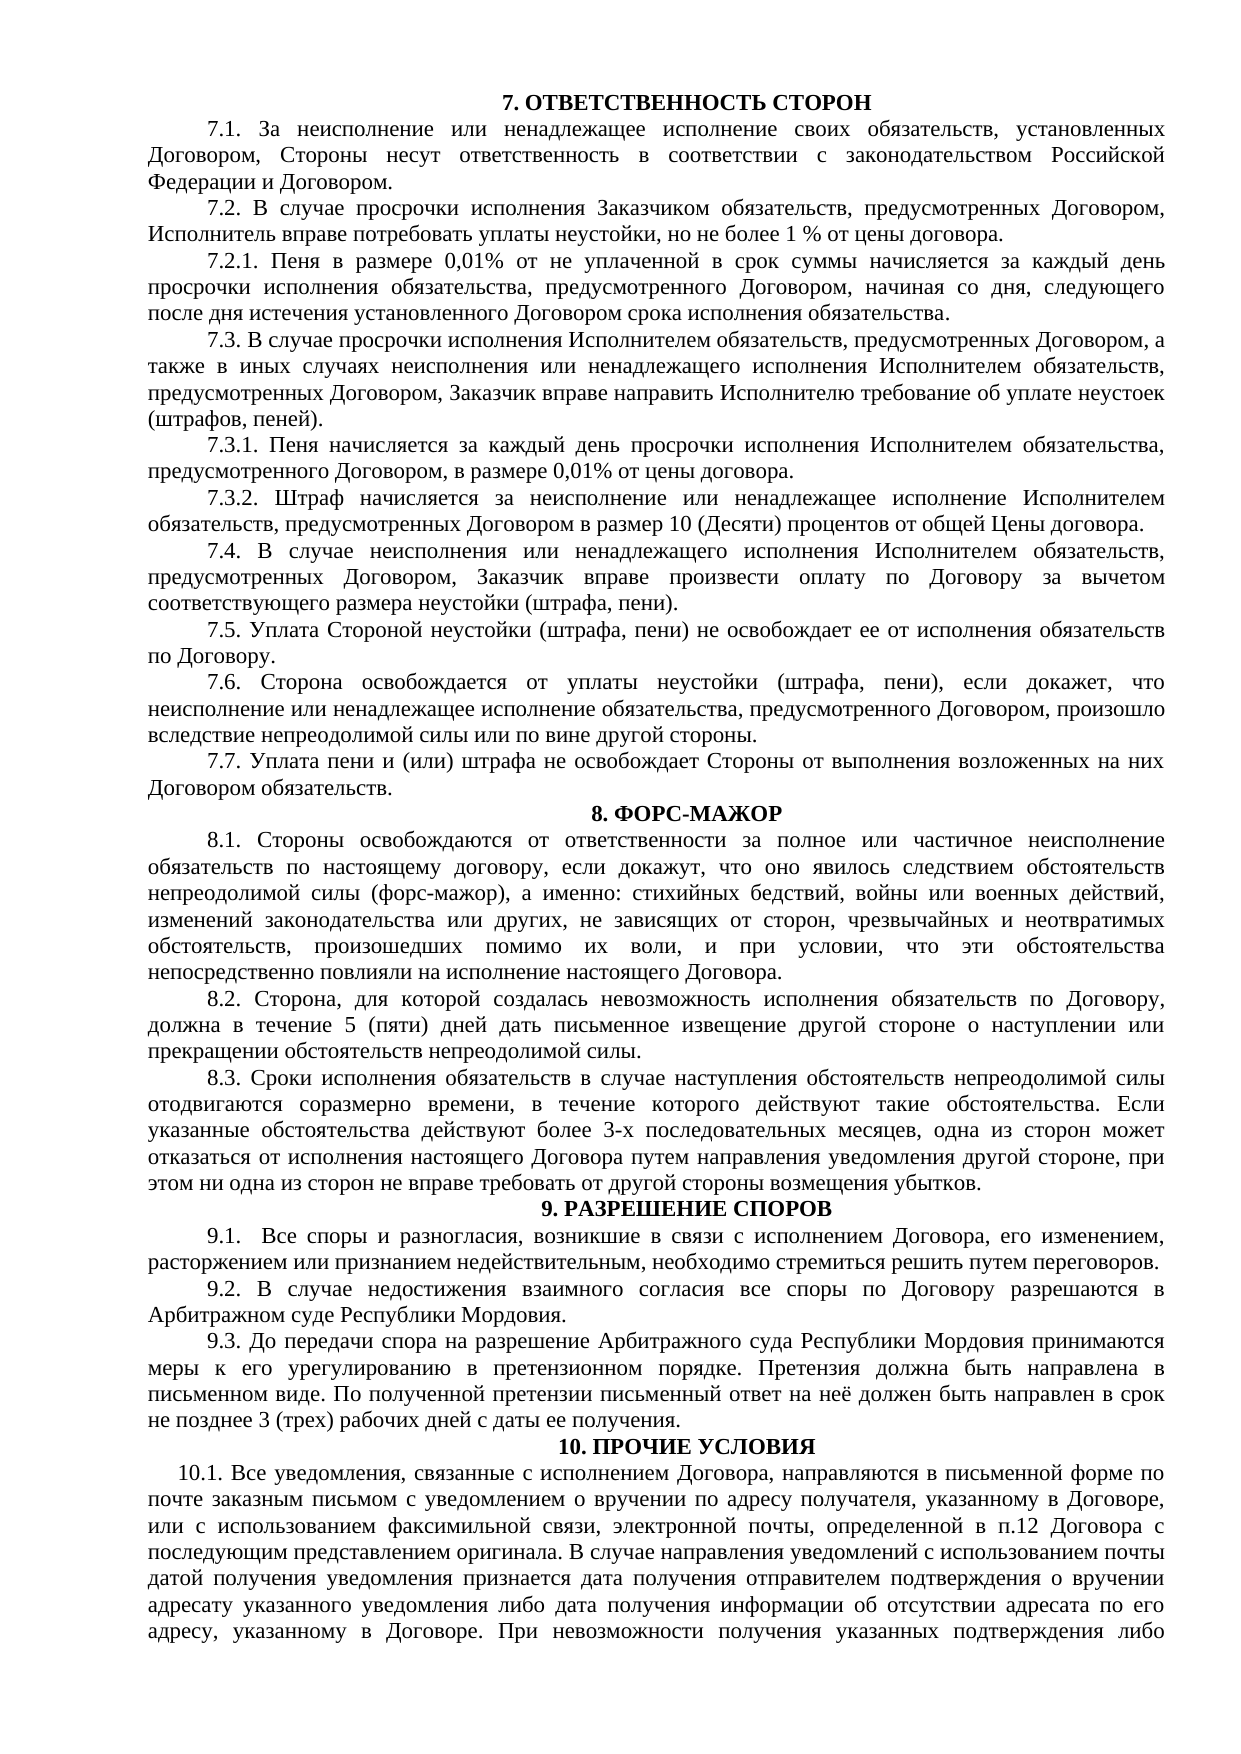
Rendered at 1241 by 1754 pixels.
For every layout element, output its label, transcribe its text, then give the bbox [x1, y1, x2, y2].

text 9.1. Все споры и разногласия, возникшие в связи с исполнением Договора, его изменением, расторжением или признанием недействительным, необходимо стремиться решить путем переговоров. [148, 1222, 1167, 1274]
text 10. ПРОЧИЕ УСЛОВИЯ [148, 1433, 1167, 1459]
text 9. РАЗРЕШЕНИЕ СПОРОВ [148, 1196, 1167, 1222]
text 9.2. В случае недостижения взаимного согласия все споры по Договору разрешаются в Арбитражном суде Республики Мордовия. [148, 1274, 1167, 1327]
text 7.7. Уплата пени и (или) штрафа не освобождает Стороны от выполнения возложенных на них Договором обязательств. [148, 747, 1167, 800]
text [148, 1459, 1167, 1643]
text 7.2. В случае просрочки исполнения Заказчиком обязательств, предусмотренных Договором, Исполнитель вправе потребовать уплаты неустойки, но не более 1 % от цены договора. [148, 194, 1167, 247]
text 8.3. Сроки исполнения обязательств в случае наступления обстоятельств непреодолимой силы отодвигаются соразмерно времени, в течение которого действуют такие обстоятельства. Если указанные обстоятельства действуют более 3-х последовательных месяцев, одна из сторон может отказаться от исполнения настоящего Договора путем направления уведомления другой стороне, при этом ни одна из сторон не вправе требовать от другой стороны возмещения убытков. [148, 1064, 1167, 1196]
text 7.5. Уплата Стороной неустойки (штрафа, пени) не освобождает ее от исполнения обязательств по Договору. [148, 616, 1167, 668]
text 7.4. В случае неисполнения или ненадлежащего исполнения Исполнителем обязательств, предусмотренных Договором, Заказчик вправе произвести оплату по Договору за вычетом соответствующего размера неустойки (штрафа, пени). [148, 537, 1167, 616]
text 7.2.1. Пеня в размере 0,01% от не уплаченной в срок суммы начисляется за каждый день просрочки исполнения обязательства, предусмотренного Договором, начиная со дня, следующего после дня истечения установленного Договором срока исполнения обязательства. [148, 247, 1167, 326]
text 7.6. Сторона освобождается от уплаты неустойки (штрафа, пени), если докажет, что неисполнение или ненадлежащее исполнение обязательства, предусмотренного Договором, произошло вследствие непреодолимой силы или по вине другой стороны. [148, 668, 1167, 747]
text 7.1. За неисполнение или ненадлежащее исполнение своих обязательств, установленных Договором, Стороны несут ответственность в соответствии с законодательством Российской Федерации и Договором. [148, 115, 1167, 194]
text 9.3. До передачи спора на разрешение Арбитражного суда Республики Мордовия принимаются меры к его урегулированию в претензионном порядке. Претензия должна быть направлена в письменном виде. По полученной претензии письменный ответ на неё должен быть направлен в срок не позднее 3 (трех) рабочих дней с даты ее получения. [148, 1327, 1167, 1433]
text 8. ФОРС-МАЖОР [148, 800, 1167, 827]
text 7.3.1. Пеня начисляется за каждый день просрочки исполнения Исполнителем обязательства, предусмотренного Договором, в размере 0,01% от цены договора. [148, 431, 1167, 484]
text 7. ОТВЕТСТВЕННОСТЬ СТОРОН [148, 89, 1167, 115]
text 8.2. Сторона, для которой создалась невозможность исполнения обязательств по Договору, должна в течение 5 (пяти) дней дать письменное извещение другой стороне о наступлении или прекращении обстоятельств непреодолимой силы. [148, 985, 1167, 1064]
text 7.3. В случае просрочки исполнения Исполнителем обязательств, предусмотренных Договором, а также в иных случаях неисполнения или ненадлежащего исполнения Исполнителем обязательств, предусмотренных Договором, Заказчик вправе направить Исполнителю требование об уплате неустоек (штрафов, пеней). [148, 326, 1167, 431]
text 7.3.2. Штраф начисляется за неисполнение или ненадлежащее исполнение Исполнителем обязательств, предусмотренных Договором в размер 10 (Десяти) процентов от общей Цены договора. [148, 484, 1167, 537]
text 8.1. Стороны освобождаются от ответственности за полное или частичное неисполнение обязательств по настоящему договору, если докажут, что оно явилось следствием обстоятельств непреодолимой силы (форс-мажор), а именно: стихийных бедствий, войны или военных действий, изменений законодательства или других, не зависящих от сторон, чрезвычайных и неотвратимых обстоятельств, произошедших помимо их воли, и при условии, что эти обстоятельства непосредственно повлияли на исполнение настоящего Договора. [148, 827, 1167, 985]
